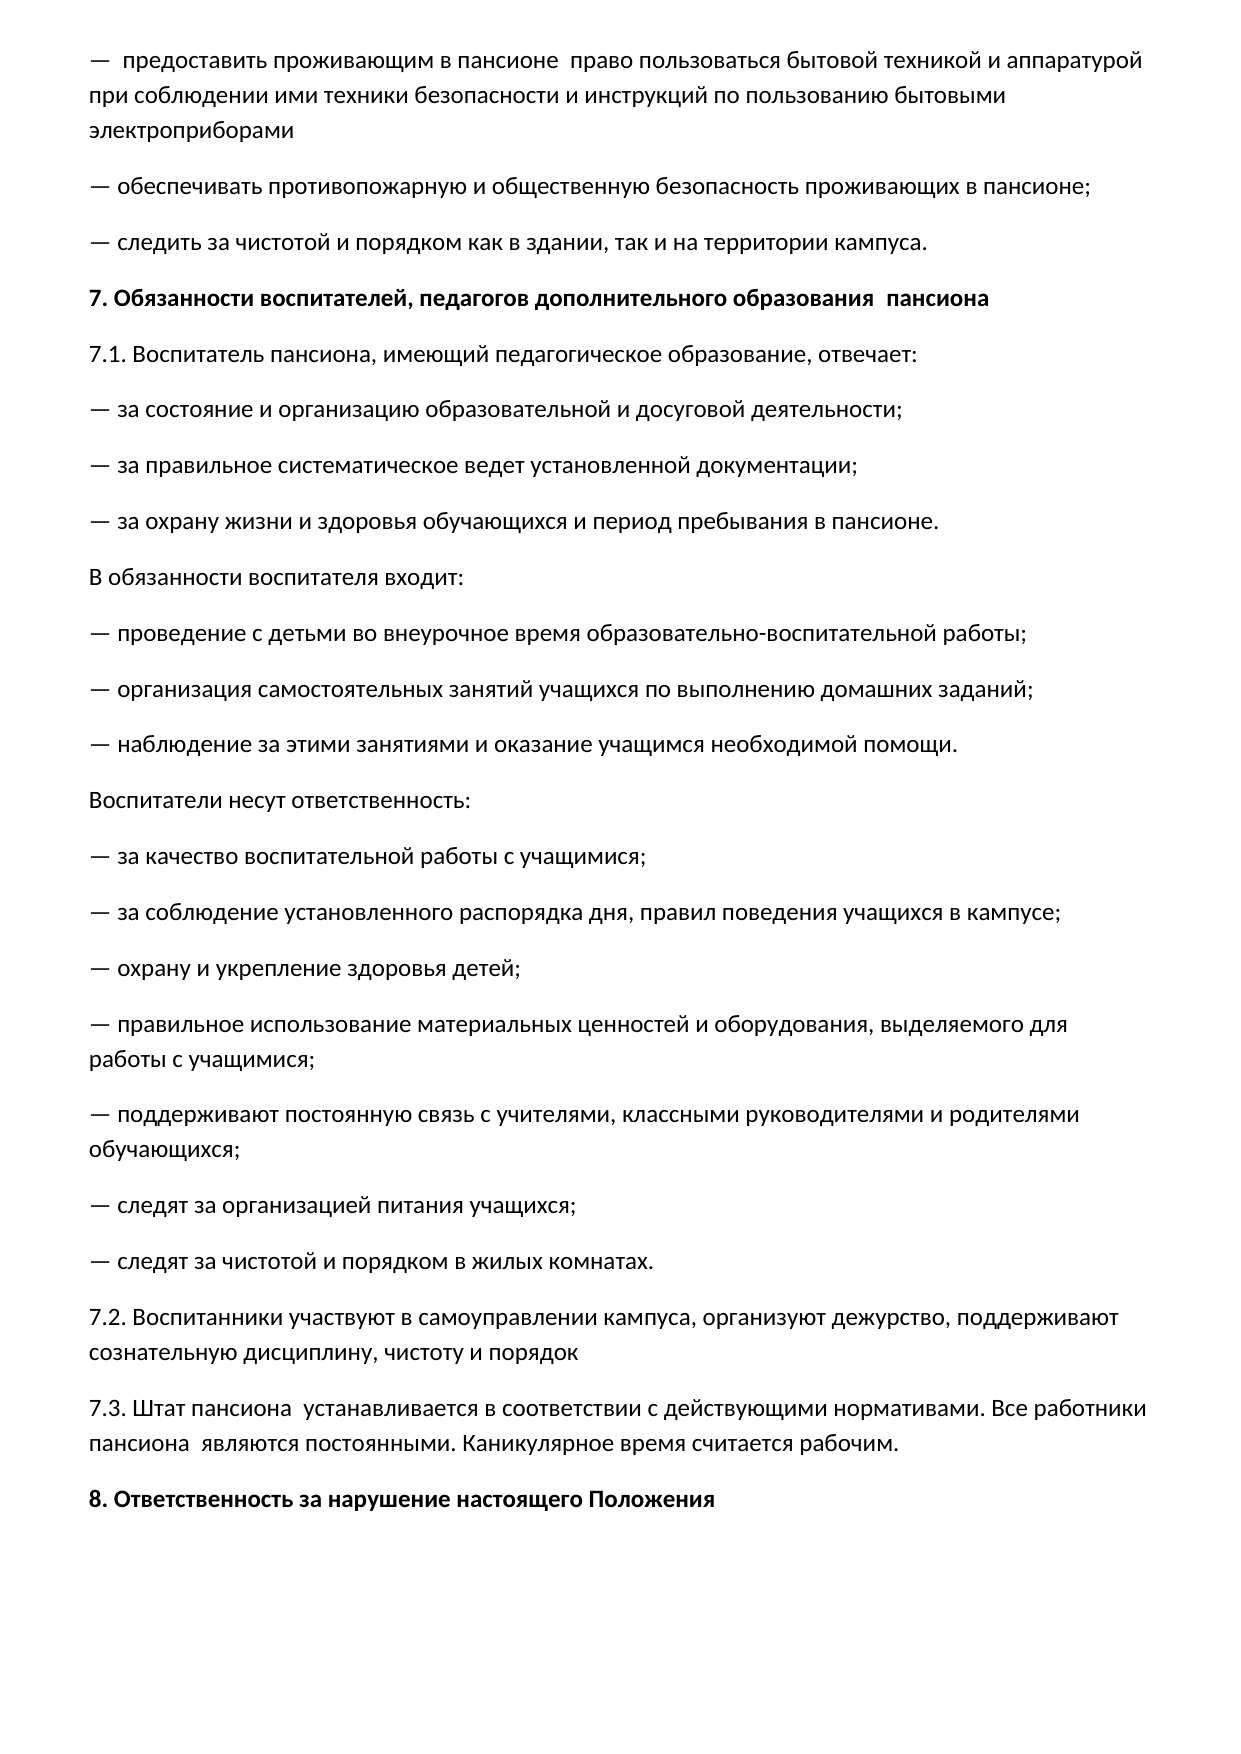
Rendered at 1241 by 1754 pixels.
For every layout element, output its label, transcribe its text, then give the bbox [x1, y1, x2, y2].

text В обязанности воспитателя входит: [89, 561, 1152, 592]
text — обеспечивать противопожарную и общественную безопасность проживающих в пансионе; [89, 170, 1152, 201]
text — за правильное систематическое ведет установленной документации; [89, 449, 1152, 480]
text — за качество воспитательной работы с учащимися; [89, 840, 1152, 871]
text — правильное использование материальных ценностей и оборудования, выделяемого для работы с учащимися; [89, 1008, 1152, 1073]
text — предоставить проживающим в пансионе право пользоваться бытовой техникой и аппаратурой при соблюдении ими техники безопасности и инструкций по пользованию бытовыми электроприборами [89, 44, 1152, 145]
text 7.3. Штат пансиона устанавливается в соответствии с действующими нормативами. Все работники пансиона являются постоянными. Каникулярное время считается рабочим. [89, 1392, 1152, 1457]
text 8. Ответственность за нарушение настоящего Положения [89, 1483, 1152, 1513]
text — за охрану жизни и здоровья обучающихся и период пребывания в пансионе. [89, 505, 1152, 536]
text — следят за чистотой и порядком в жилых комнатах. [89, 1245, 1152, 1276]
text Воспитатели несут ответственность: [89, 784, 1152, 815]
text — за соблюдение установленного распорядка дня, правил поведения учащихся в кампусе; [89, 896, 1152, 927]
text 7. Обязанности воспитателей, педагогов дополнительного образования пансиона [89, 282, 1152, 312]
text — за состояние и организацию образовательной и досуговой деятельности; [89, 393, 1152, 424]
text 7.1. Воспитатель пансиона, имеющий педагогическое образование, отвечает: [89, 338, 1152, 368]
text — наблюдение за этими занятиями и оказание учащимся необходимой помощи. [89, 728, 1152, 759]
text — следить за чистотой и порядком как в здании, так и на территории кампуса. [89, 226, 1152, 257]
text 7.2. Воспитанники участвуют в самоуправлении кампуса, организуют дежурство, поддерживают сознательную дисциплину, чистоту и порядок [89, 1301, 1152, 1367]
text — организация самостоятельных занятий учащихся по выполнению домашних заданий; [89, 673, 1152, 703]
text — поддерживают постоянную связь с учителями, классными руководителями и родителями обучающихся; [89, 1098, 1152, 1164]
text — проведение с детьми во внеурочное время образовательно-воспитательной работы; [89, 617, 1152, 647]
text — следят за организацией питания учащихся; [89, 1189, 1152, 1220]
text — охрану и укрепление здоровья детей; [89, 952, 1152, 982]
